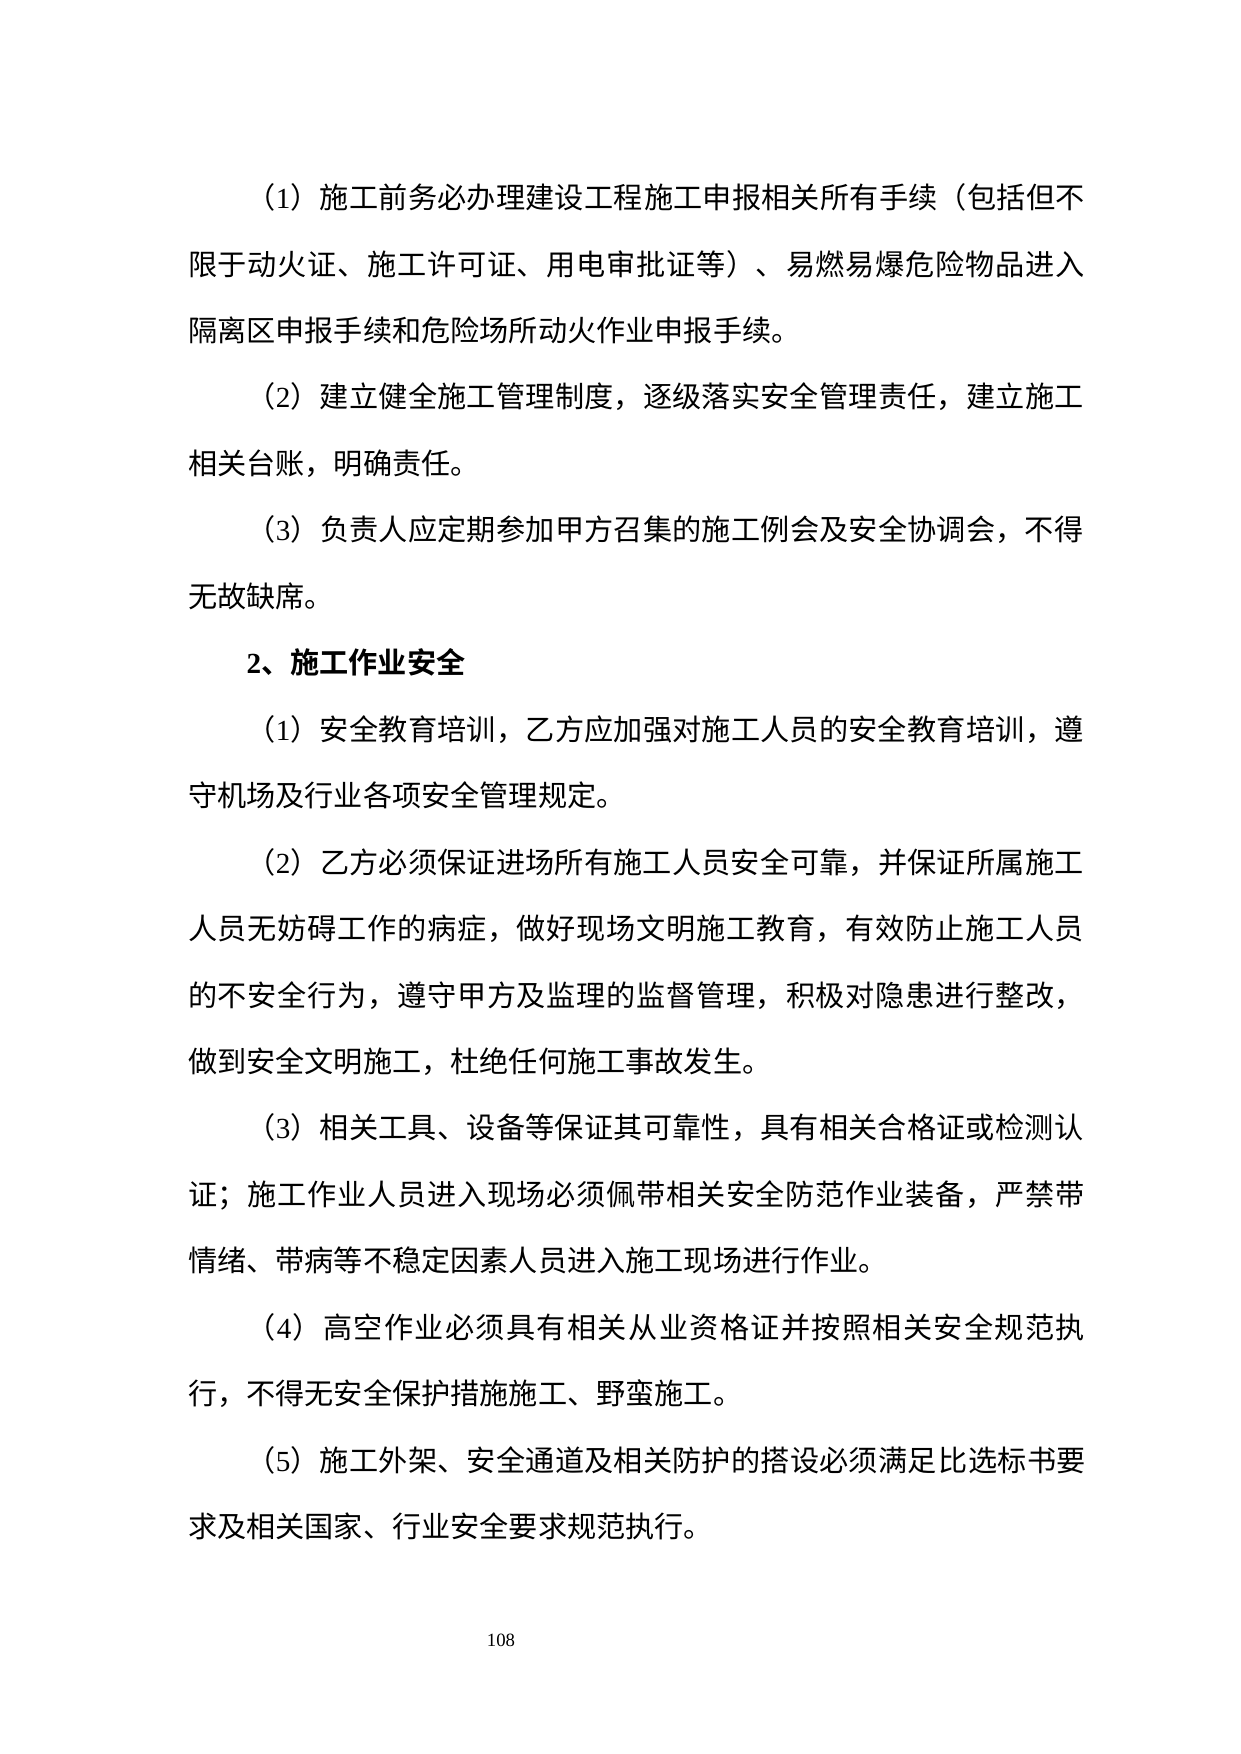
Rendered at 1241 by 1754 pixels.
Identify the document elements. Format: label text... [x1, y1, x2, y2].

text （4）高空作业必须具有相关从业资格证并按照相关安全规范执行，不得无安全保护措施施工、野蛮施工。 [188, 1292, 1086, 1425]
text （3）相关工具、设备等保证其可靠性，具有相关合格证或检测认证；施工作业人员进入现场必须佩带相关安全防范作业装备，严禁带情绪、带病等不稳定因素人员进入施工现场进行作业。 [188, 1093, 1086, 1292]
text （1）施工前务必办理建设工程施工申报相关所有手续（包括但不限于动火证、施工许可证、用电审批证等）、易燃易爆危险物品进入隔离区申报手续和危险场所动火作业申报手续。 [188, 162, 1086, 362]
text （5）施工外架、安全通道及相关防护的搭设必须满足比选标书要求及相关国家、行业安全要求规范执行。 [188, 1425, 1086, 1558]
text （1）安全教育培训，乙方应加强对施工人员的安全教育培训，遵守机场及行业各项安全管理规定。 [188, 694, 1086, 827]
text （3）负责人应定期参加甲方召集的施工例会及安全协调会，不得无故缺席。 [188, 495, 1086, 628]
text （2）建立健全施工管理制度，逐级落实安全管理责任，建立施工相关台账，明确责任。 [188, 362, 1086, 495]
text （2）乙方必须保证进场所有施工人员安全可靠，并保证所属施工人员无妨碍工作的病症，做好现场文明施工教育，有效防止施工人员的不安全行为，遵守甲方及监理的监督管理，积极对隐患进行整改，做到安全文明施工，杜绝任何施工事故发生。 [188, 827, 1086, 1093]
text 2、施工作业安全 [188, 628, 1086, 694]
